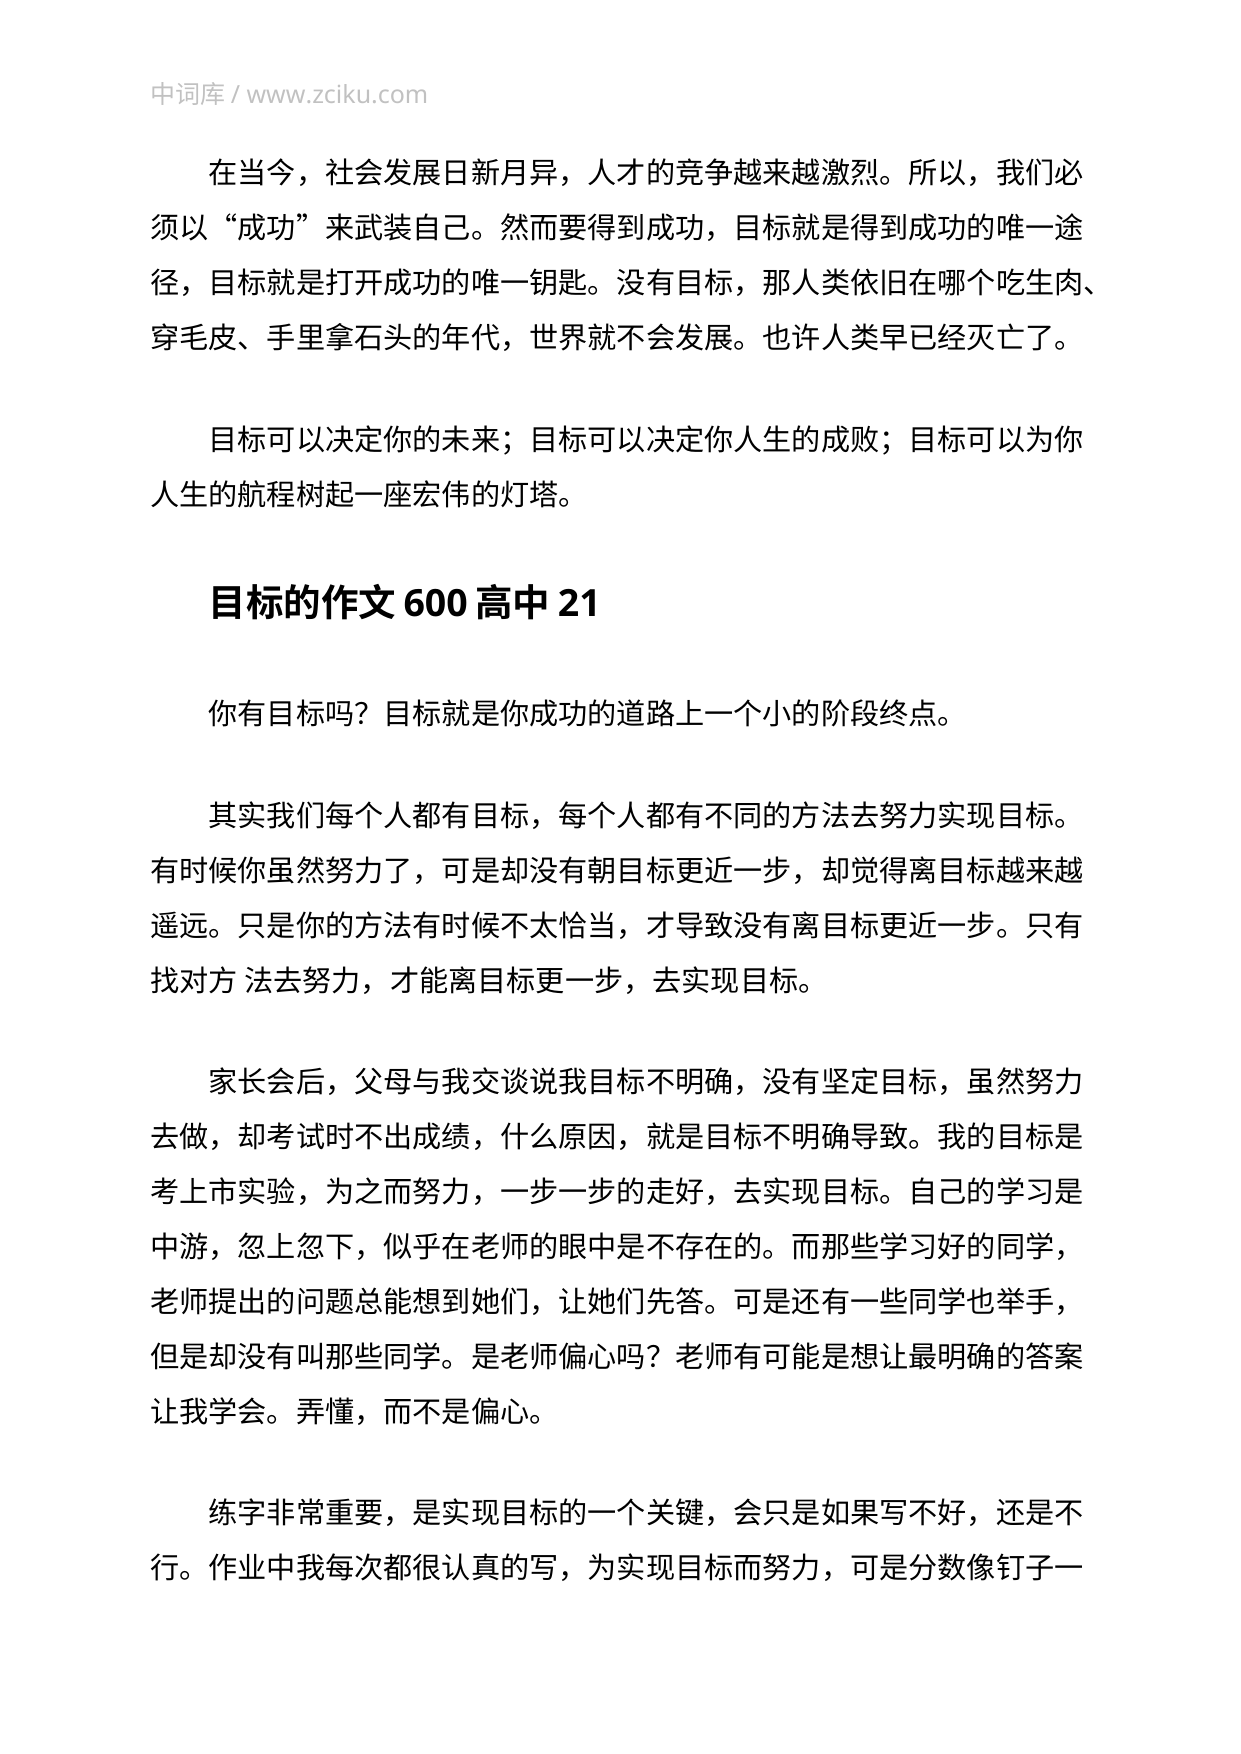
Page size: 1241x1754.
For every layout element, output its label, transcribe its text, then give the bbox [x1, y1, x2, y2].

text 其实我们每个人都有目标，每个人都有不同的方法去努力实现目标。有时候你虽然努力了，可是却没有朝目标更近一步，却觉得离目标越来越遥远。只是你的方法有时候不太恰当，才导致没有离目标更近一步。只有找对方 法去努力，才能离目标更一步，去实现目标。 [150, 792, 1090, 999]
text 目标的作文600高中21 [150, 573, 1090, 628]
text 家长会后，父母与我交谈说我目标不明确，没有坚定目标，虽然努力去做，却考试时不出成绩，什么原因，就是目标不明确导致。我的目标是考上市实验，为之而努力，一步一步的走好，去实现目标。自己的学习是中游，忽上忽下，似乎在老师的眼中是不存在的。而那些学习好的同学，老师提出的问题总能想到她们，让她们先答。可是还有一些同学也举手，但是却没有叫那些同学。是老师偏心吗？老师有可能是想让最明确的答案让我学会。弄懂，而不是偏心。 [150, 1059, 1090, 1431]
text 目标可以决定你的未来；目标可以决定你人生的成败；目标可以为你人生的航程树起一座宏伟的灯塔。 [150, 416, 1090, 514]
text 在当今，社会发展日新月异，人才的竞争越来越激烈。所以，我们必须以“成功”来武装自己。然而要得到成功，目标就是得到成功的唯一途径，目标就是打开成功的唯一钥匙。没有目标，那人类依旧在哪个吃生肉、穿毛皮、手里拿石头的年代，世界就不会发展。也许人类早已经灭亡了。 [150, 150, 1090, 357]
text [150, 1490, 1090, 1587]
text 你有目标吗？目标就是你成功的道路上一个小的阶段终点。 [150, 691, 1090, 733]
